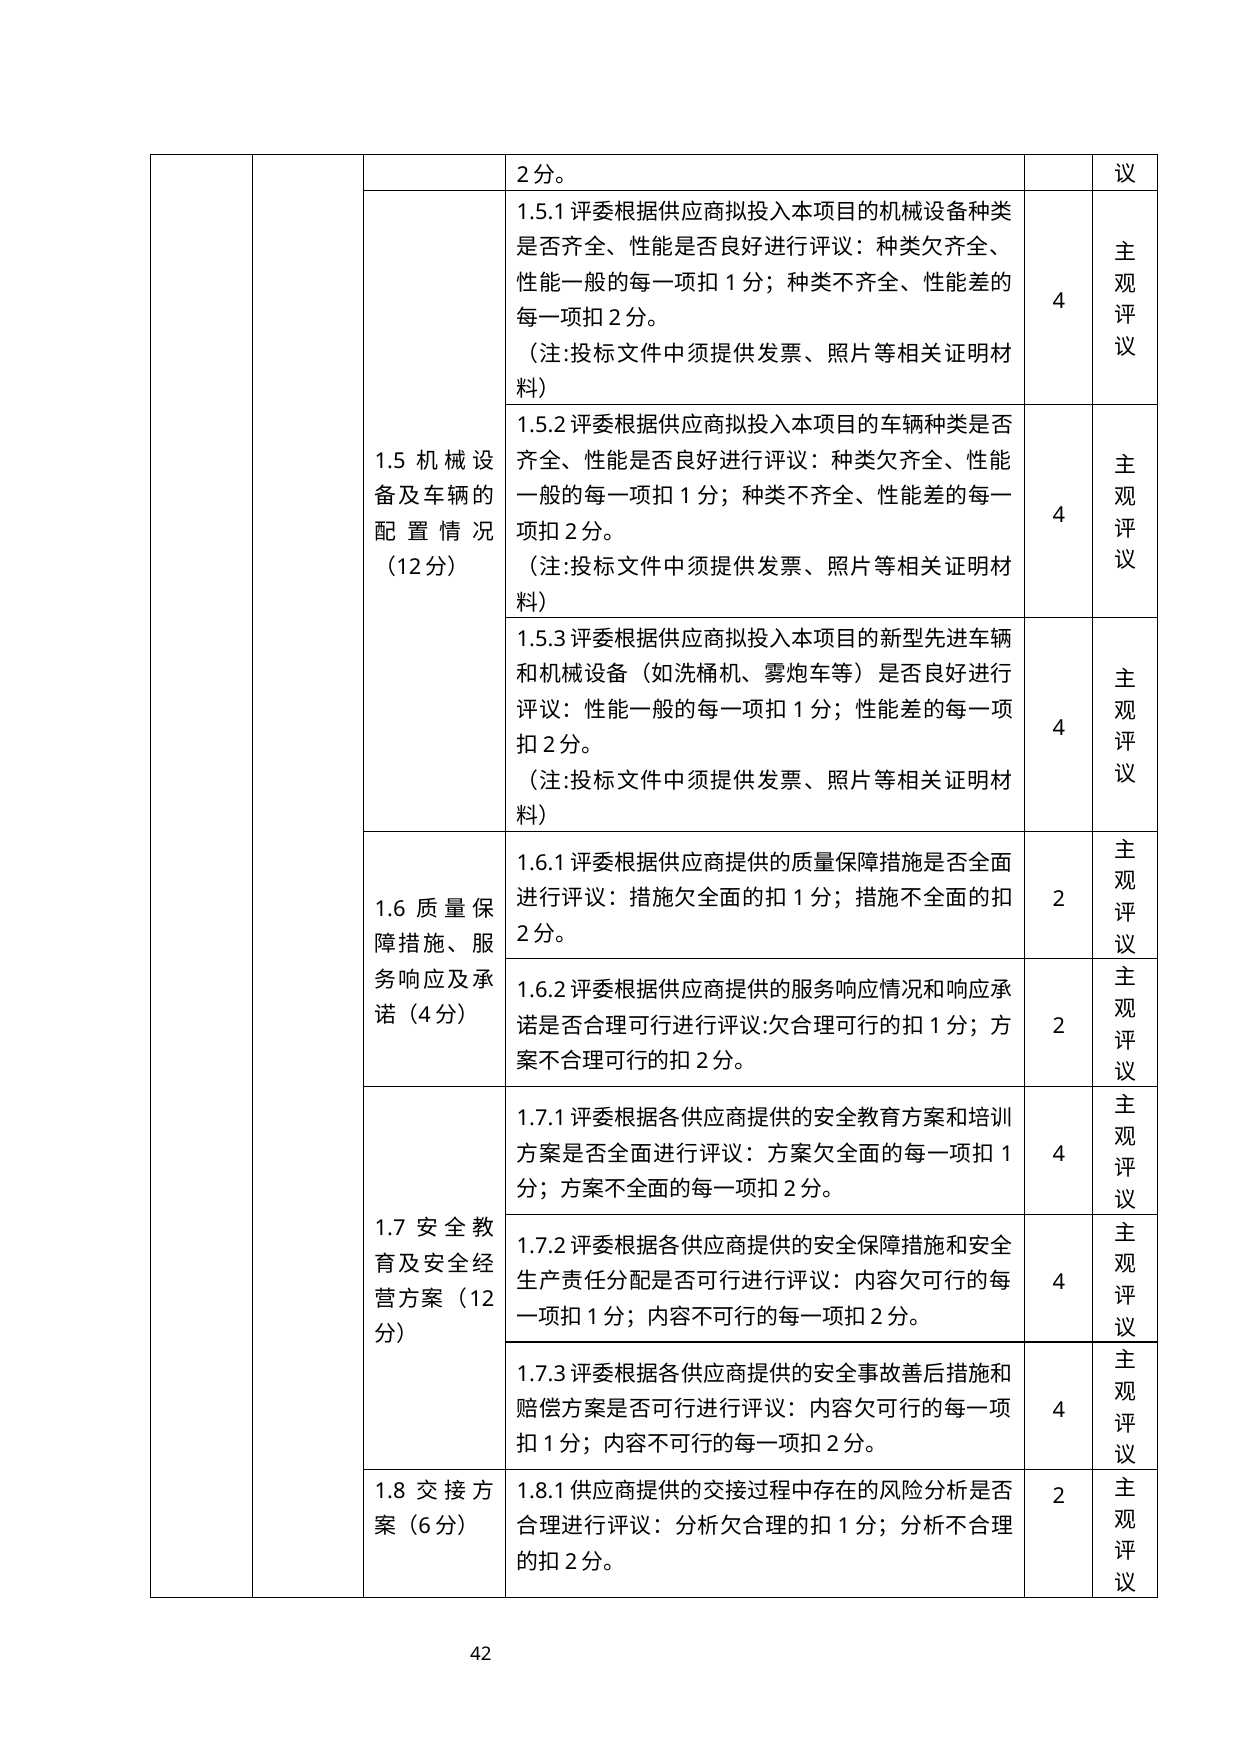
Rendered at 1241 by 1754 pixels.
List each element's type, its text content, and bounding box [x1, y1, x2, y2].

table_cell 4 [1025, 1087, 1092, 1214]
table_cell 1.6.2评委根据供应商提供的服务响应情况和响应承诺是否合理可行进行评议:欠合理可行的扣1分；方案不合理可行的扣2分。 [506, 959, 1024, 1086]
table_cell 4 [1025, 155, 1092, 190]
table_cell 主观评议 [1093, 191, 1157, 403]
table_cell 1.6质量保障措施、服务响应及承诺（4分） [364, 832, 505, 1086]
table_cell 1.5.3评委根据供应商拟投入本项目的新型先进车辆和机械设备（如洗桶机、雾炮车等）是否良好进行评议：性能一般的每一项扣1分；性能差的每一项扣2分。 （注:投标文件中须提供发票、照片等相关证明材料） [506, 618, 1024, 831]
table_cell 主观评议 [1093, 1215, 1157, 1341]
table_cell 1.7.1评委根据各供应商提供的安全教育方案和培训方案是否全面进行评议：方案欠全面的每一项扣1分；方案不全面的每一项扣2分。 [506, 1087, 1024, 1214]
table_cell 主观评议 [1093, 1470, 1157, 1597]
table_cell 主观评议 [1093, 405, 1157, 617]
table_cell 4 [1025, 405, 1092, 617]
table_cell 1.5.2评委根据供应商拟投入本项目的车辆种类是否齐全、性能是否良好进行评议：种类欠齐全、性能一般的每一项扣1分；种类不齐全、性能差的每一项扣2分。 （注:投标文件中须提供发票、照片等相关证明材料） [506, 405, 1024, 617]
table_cell 1.7安全教育及安全经营方案（12分） [364, 1087, 505, 1469]
table_cell 4 [1025, 1215, 1092, 1341]
table_cell 1.7.2评委根据各供应商提供的安全保障措施和安全生产责任分配是否可行进行评议：内容欠可行的每一项扣1分；内容不可行的每一项扣2分。 [506, 1215, 1024, 1341]
table_cell 1.8交接方案（6分） [364, 1470, 505, 1597]
table_cell 1.5机械设备及车辆的配置情况（12分） [364, 191, 505, 831]
table_cell 1.7.3评委根据各供应商提供的安全事故善后措施和赔偿方案是否可行进行评议：内容欠可行的每一项扣1分；内容不可行的每一项扣2分。 [506, 1343, 1024, 1469]
table_cell 主观评议 [1093, 618, 1157, 831]
table_cell 2 [1025, 832, 1092, 958]
table_cell 1.6.1评委根据供应商提供的质量保障措施是否全面进行评议：措施欠全面的扣1分；措施不全面的扣2分。 [506, 832, 1024, 958]
table_cell 2 [1025, 959, 1092, 1086]
table_cell 4 [1025, 618, 1092, 831]
table_cell 主观评议 [1093, 155, 1157, 190]
table_cell 主观评议 [1093, 1087, 1157, 1214]
table_cell 主观评议 [1093, 1343, 1157, 1469]
table_cell 1.5.1评委根据供应商拟投入本项目的机械设备种类是否齐全、性能是否良好进行评议：种类欠齐全、性能一般的每一项扣1分；种类不齐全、性能差的每一项扣2分。 （注:投标文件中须提供发票、照片等相关证明材料） [506, 191, 1024, 403]
table_cell 4 [1025, 191, 1092, 403]
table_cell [506, 155, 1024, 190]
table_cell 4 [1025, 1343, 1092, 1469]
table_cell 1.8.1供应商提供的交接过程中存在的风险分析是否合理进行评议：分析欠合理的扣1分；分析不合理的扣2分。 [506, 1470, 1024, 1597]
table_cell 主观评议 [1093, 959, 1157, 1086]
table_cell 主观评议 [1093, 832, 1157, 958]
table_cell 2 [1025, 1470, 1092, 1597]
